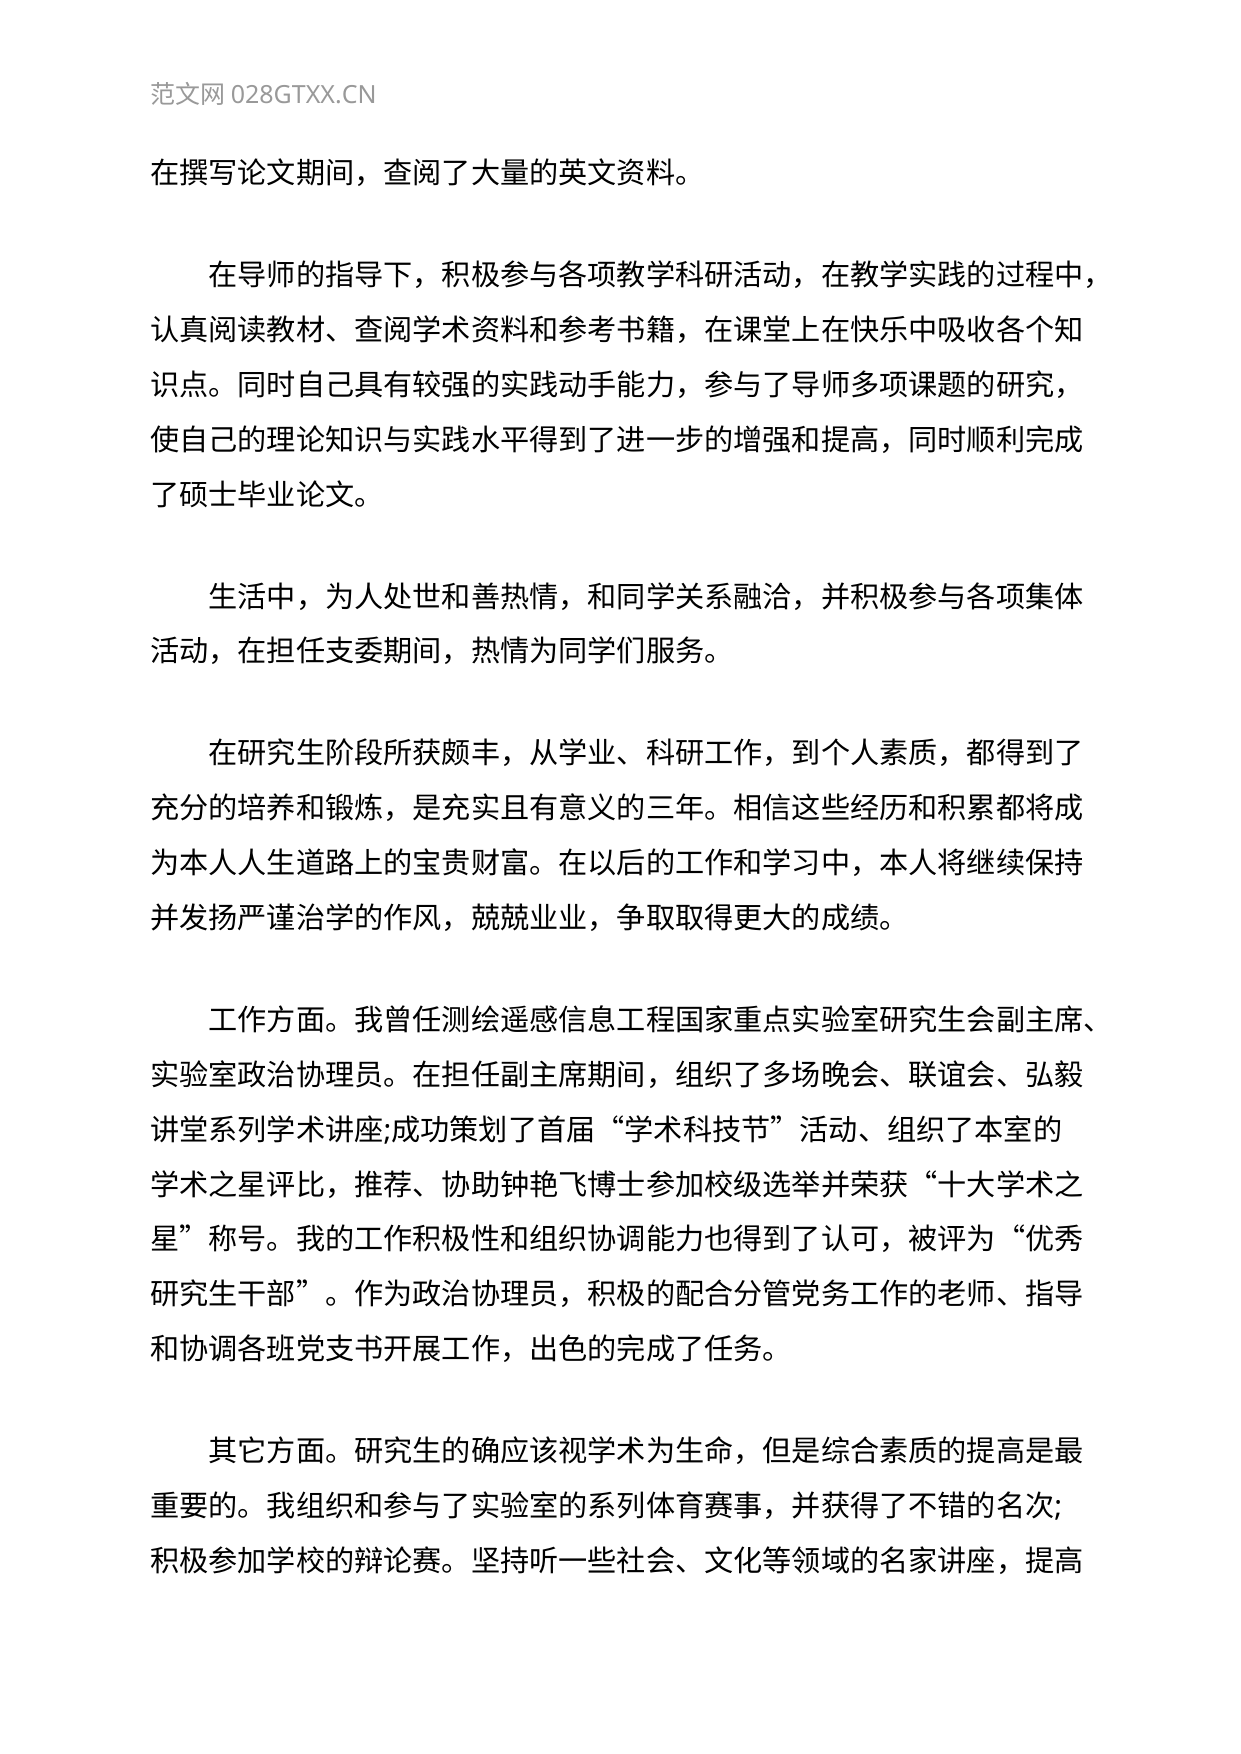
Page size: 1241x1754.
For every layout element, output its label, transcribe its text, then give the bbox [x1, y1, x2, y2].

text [150, 150, 1090, 192]
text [150, 1427, 1090, 1580]
text 工作方面。我曾任测绘遥感信息工程国家重点实验室研究生会副主席、实验室政治协理员。在担任副主席期间，组织了多场晚会、联谊会、弘毅讲堂系列学术讲座;成功策划了首届“学术科技节”活动、组织了本室的学术之星评比，推荐、协助钟艳飞博士参加校级选举并荣获“十大学术之星”称号。我的工作积极性和组织协调能力也得到了认可，被评为“优秀研究生干部”。作为政治协理员，积极的配合分管党务工作的老师、指导和协调各班党支书开展工作，出色的完成了任务。 [150, 996, 1090, 1368]
text 在研究生阶段所获颇丰，从学业、科研工作，到个人素质，都得到了充分的培养和锻炼，是充实且有意义的三年。相信这些经历和积累都将成为本人人生道路上的宝贵财富。在以后的工作和学习中，本人将继续保持并发扬严谨治学的作风，兢兢业业，争取取得更大的成绩。 [150, 730, 1090, 937]
text 在导师的指导下，积极参与各项教学科研活动，在教学实践的过程中，认真阅读教材、查阅学术资料和参考书籍，在课堂上在快乐中吸收各个知识点。同时自己具有较强的实践动手能力，参与了导师多项课题的研究，使自己的理论知识与实践水平得到了进一步的增强和提高，同时顺利完成了硕士毕业论文。 [150, 252, 1090, 514]
text 生活中，为人处世和善热情，和同学关系融洽，并积极参与各项集体活动，在担任支委期间，热情为同学们服务。 [150, 573, 1090, 670]
